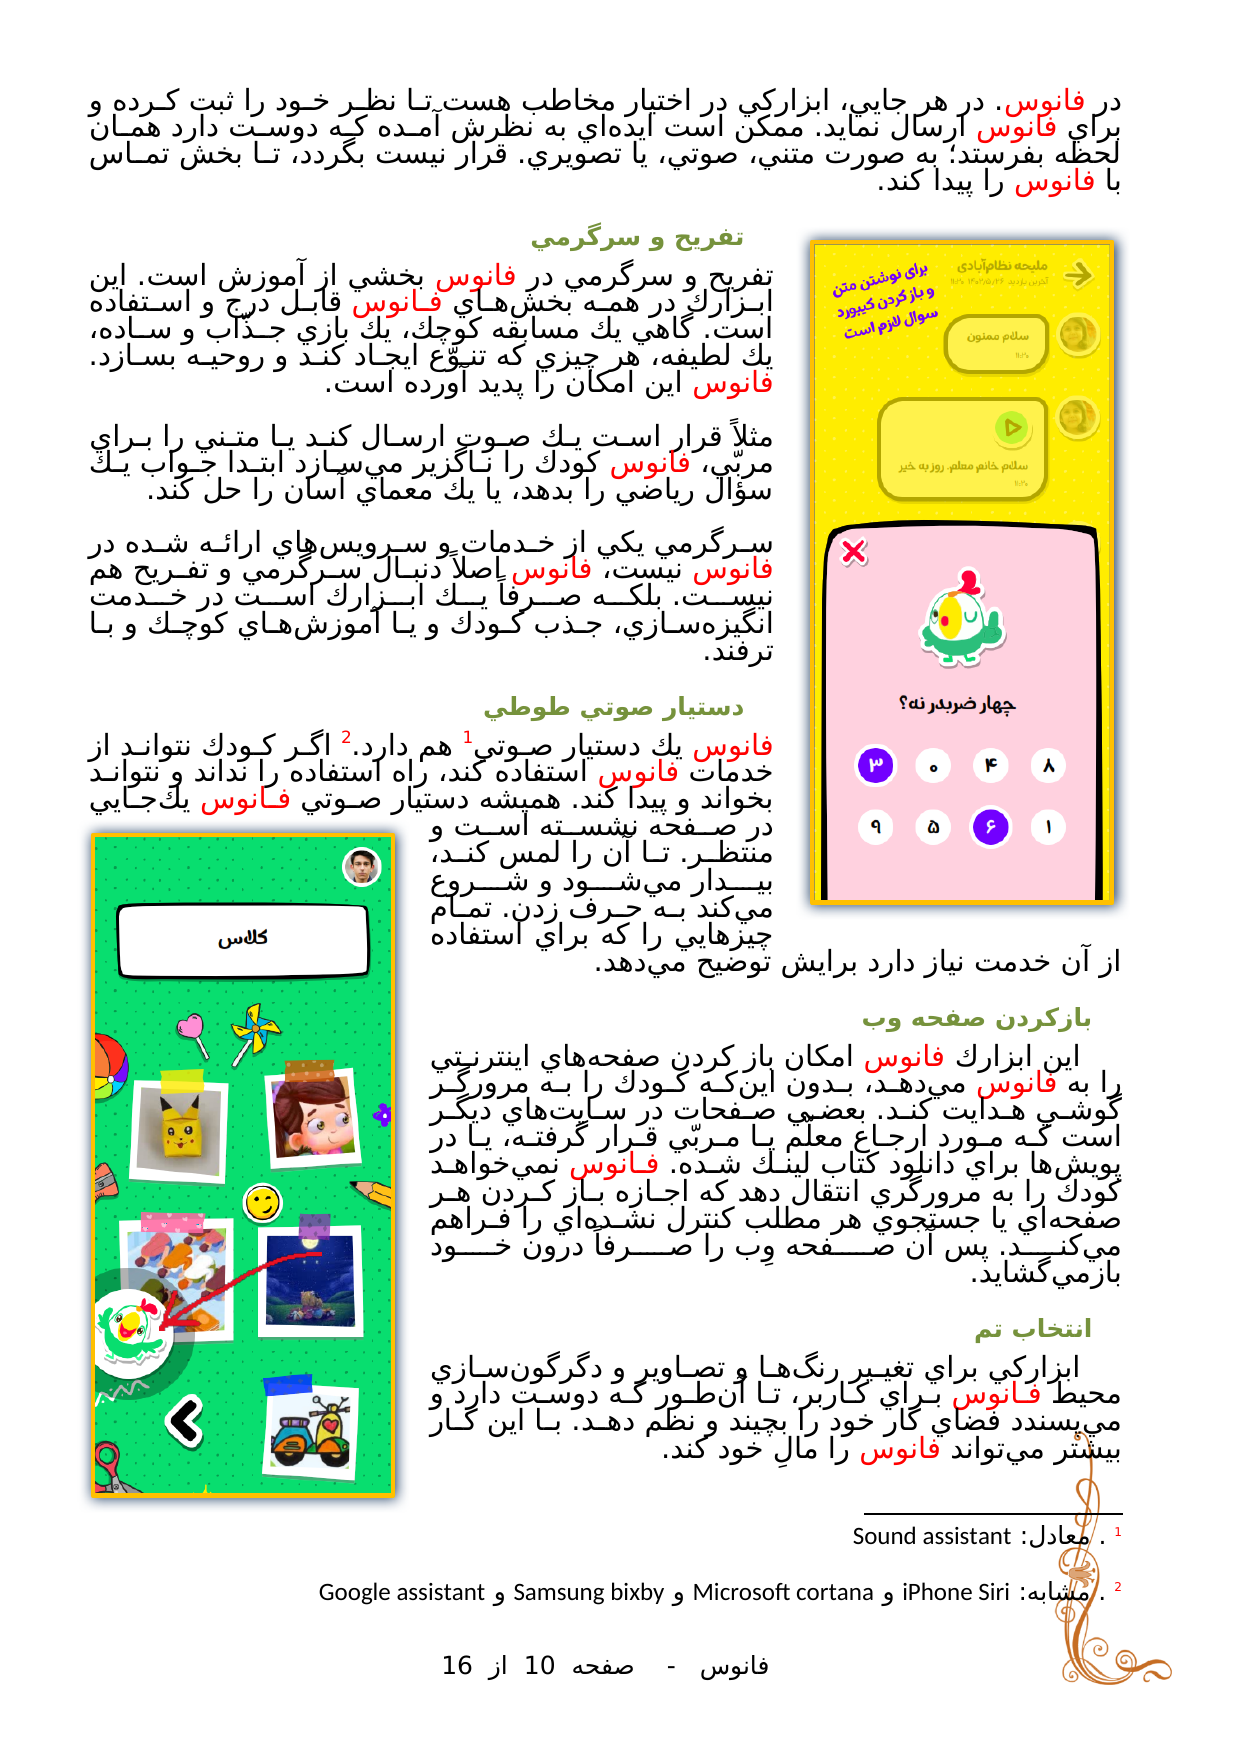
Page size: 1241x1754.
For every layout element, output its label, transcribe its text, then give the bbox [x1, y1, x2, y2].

text فانوس يك دستيار صوتي هم دارد. اگر كودك نتواند از خدمات فانوس استفاده كند، راه استفاده را نداند و نتواند بخواند و پيدا كند. هميشه دستيار صوتي فانوس يك‌جايي در صفحه نشسته است و منتظر. تا آن را لمس كند، بيدار مي‌شود و شروع مي‌كند به حرف زدن. تمام چيزهايي را كه براي استفاده از آن خدمت نياز دارد برايش توضيح مي‌دهد. [89, 734, 1122, 978]
text تفريح و سرگرمي در فانوس بخشي از آموزش است. اين ابزارك در همه بخش‌هاي فانوس قابل درج و استفاده است. گاهي يك مسابقه كوچك، يك بازي جذّاب و ساده، يك لطيفه، هر چيزي كه تنوّع ايجاد كند و روحيه بسازد. فانوس اين امكان را پديد آورده است. [89, 264, 799, 400]
subtitle انتخاب تم [408, 1314, 1092, 1344]
text اين ابزارك فانوس امكان باز كردن صفحه‌هاي اينترنتي را به فانوس مي‌دهد، بدون اين‌كه كودك را به مرورگر گوشي هدايت كند. بعضي صفحات در سايت‌هاي ديگر است كه مورد ارجاع معلّم يا مربّي قرار گرفته، يا در پويش‌ها براي دانلود كتاب لينك شده. فانوس نمي‌خواهد كودك را به مرورگري انتقال دهد كه اجازه باز كردن هر صفحه‌اي يا جستجوي هر مطلب كنترل نشده‌اي را فراهم مي‌كند. پس آن صفحه وِب را صرفاً درون خود بازمي‌گشايد. [408, 1045, 1122, 1289]
subtitle بازكردن صفحه وب [408, 1003, 1092, 1032]
subtitle دستيار صوتي طوطي [89, 692, 799, 721]
text سرگرمي يكي از خدمات و سرويس‌هاي ارائه شده در فانوس نيست، فانوس اصلاً دنبال سرگرمي و تفريح هم نيست. بلكه صرفاً يك ابزارك است در خدمت انگيزه‌سازي، جذب كودك و يا آموزش‌هاي كوچك و با ترفند. [89, 531, 799, 667]
text مثلاً قرار است يك صوت ارسال كند يا متني را براي مربّي، فانوس كودك را ناگزير مي‌سازد ابتدا جواب يك سؤال رياضي را بدهد، يا يك معماي آسان را حل كند. [89, 425, 799, 506]
text ابزاركي براي تغيير رنگ‌ها و تصاوير و دگرگون‌سازي محيط فانوس براي كاربر، تا آن‌طور كه دوست دارد و مي‌پسندد فضاي كار خود را بچيند و نظم دهد. با اين كار بيشتر مي‌تواند فانوس را مال‌ِ خود كند. [407, 1356, 1122, 1465]
subtitle تفريح و سرگرمي [89, 222, 1092, 251]
picture [814, 244, 1110, 900]
picture [95, 837, 391, 1493]
